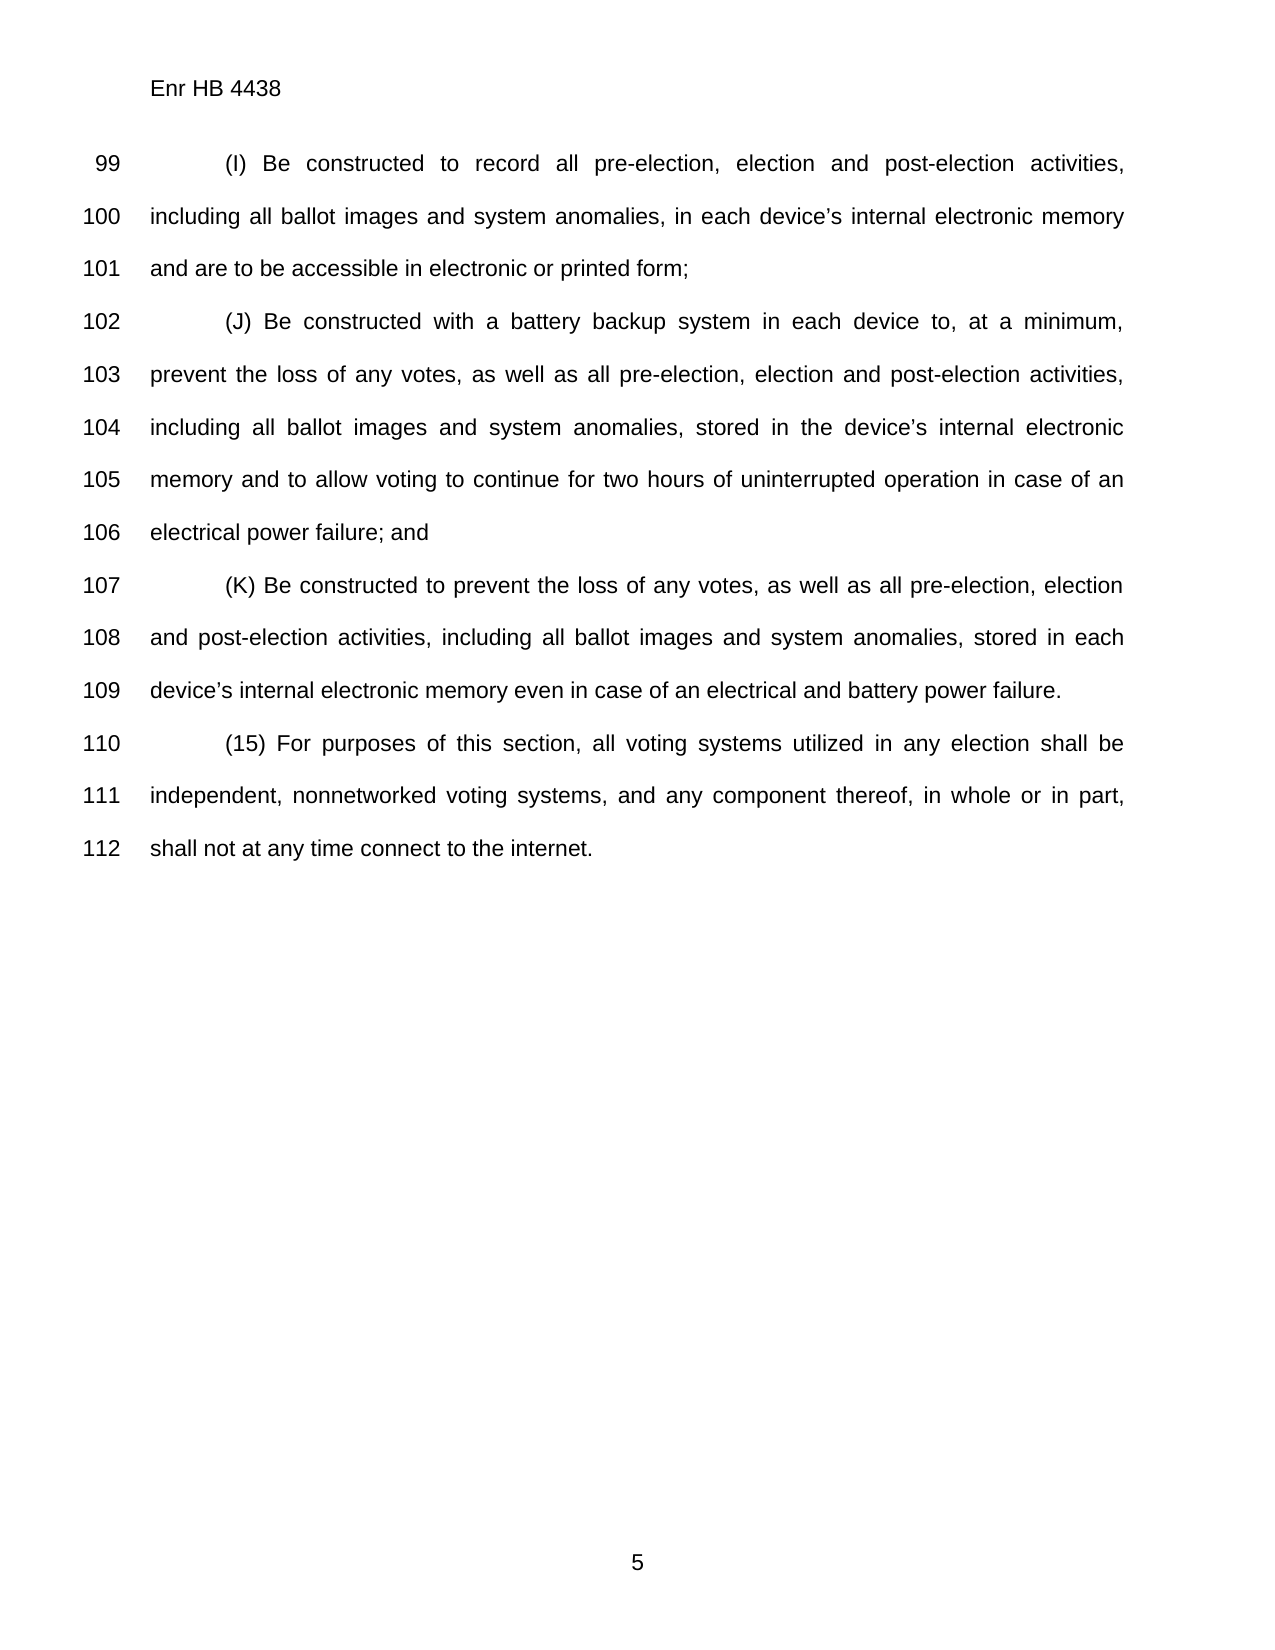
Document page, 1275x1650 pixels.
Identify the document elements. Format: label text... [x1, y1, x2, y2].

text (15) For purposes of this section, all voting systems utilized in any election shall be independent, nonnetworked voting systems, and any component thereof, in whole or in part, shall not at any time connect to the internet. [150, 730, 1125, 862]
text (K) Be constructed to prevent the loss of any votes, as well as all pre-election, election and post-election activities, including all ballot images and system anomalies, stored in each device’s internal electronic memory even in case of an electrical and battery power failure. [150, 572, 1125, 703]
text (I) Be constructed to record all pre-election, election and post-election activities, including all ballot images and system anomalies, in each device’s internal electronic memory and are to be accessible in electronic or printed form; [150, 150, 1125, 282]
text (J) Be constructed with a battery backup system in each device to, at a minimum, prevent the loss of any votes, as well as all pre-election, election and post-election activities, including all ballot images and system anomalies, stored in the device’s internal electronic memory and to allow voting to continue for two hours of uninterrupted operation in case of an electrical power failure; and [150, 308, 1125, 545]
